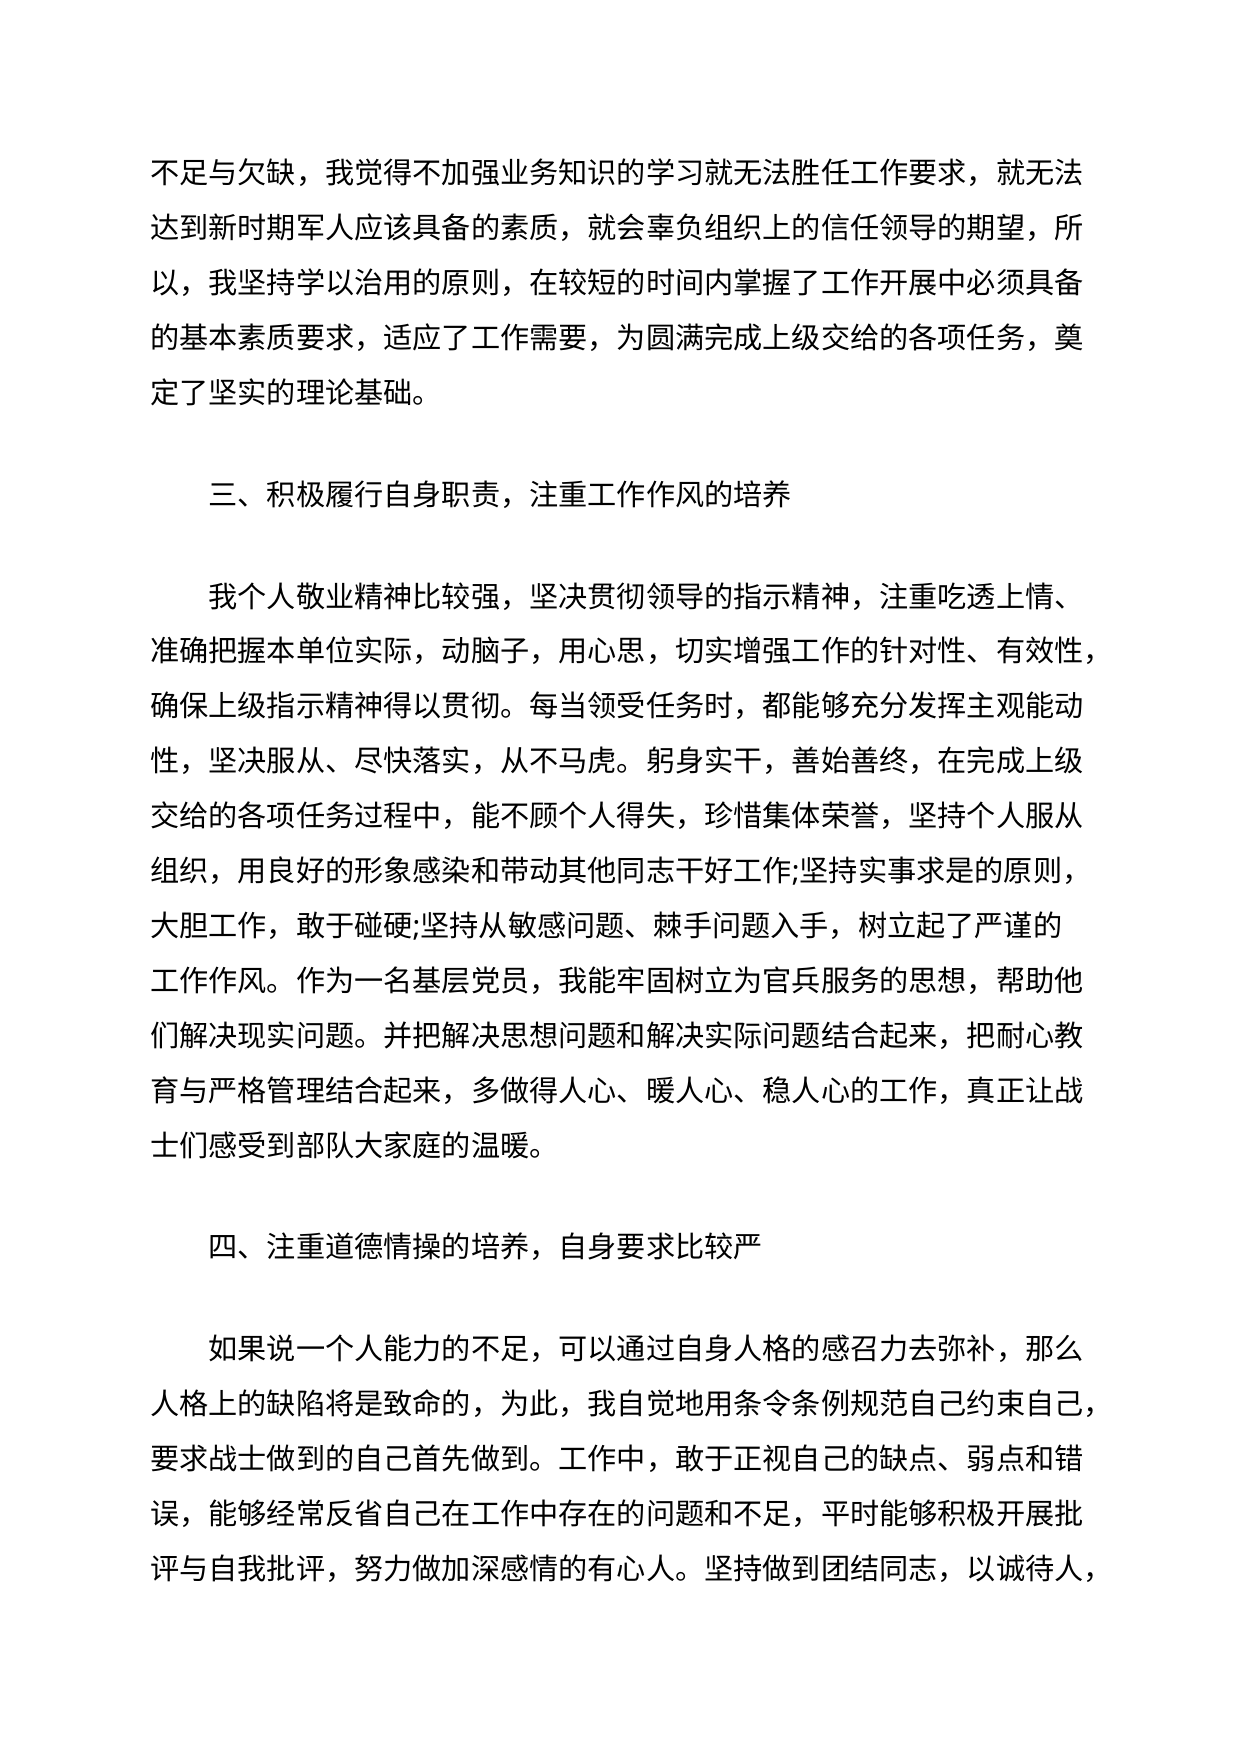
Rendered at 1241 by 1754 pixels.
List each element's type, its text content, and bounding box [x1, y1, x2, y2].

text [150, 150, 1090, 412]
text 四、注重道德情操的培养，自身要求比较严 [150, 1224, 1090, 1266]
text 三、积极履行自身职责，注重工作作风的培养 [150, 471, 1090, 514]
text 我个人敬业精神比较强，坚决贯彻领导的指示精神，注重吃透上情、准确把握本单位实际，动脑子，用心思，切实增强工作的针对性、有效性，确保上级指示精神得以贯彻。每当领受任务时，都能够充分发挥主观能动性，坚决服从、尽快落实，从不马虎。躬身实干，善始善终，在完成上级交给的各项任务过程中，能不顾个人得失，珍惜集体荣誉，坚持个人服从组织，用良好的形象感染和带动其他同志干好工作;坚持实事求是的原则，大胆工作，敢于碰硬;坚持从敏感问题、棘手问题入手，树立起了严谨的工作作风。作为一名基层党员，我能牢固树立为官兵服务的思想，帮助他们解决现实问题。并把解决思想问题和解决实际问题结合起来，把耐心教育与严格管理结合起来，多做得人心、暖人心、稳人心的工作，真正让战士们感受到部队大家庭的温暖。 [150, 573, 1090, 1164]
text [150, 1326, 1090, 1588]
